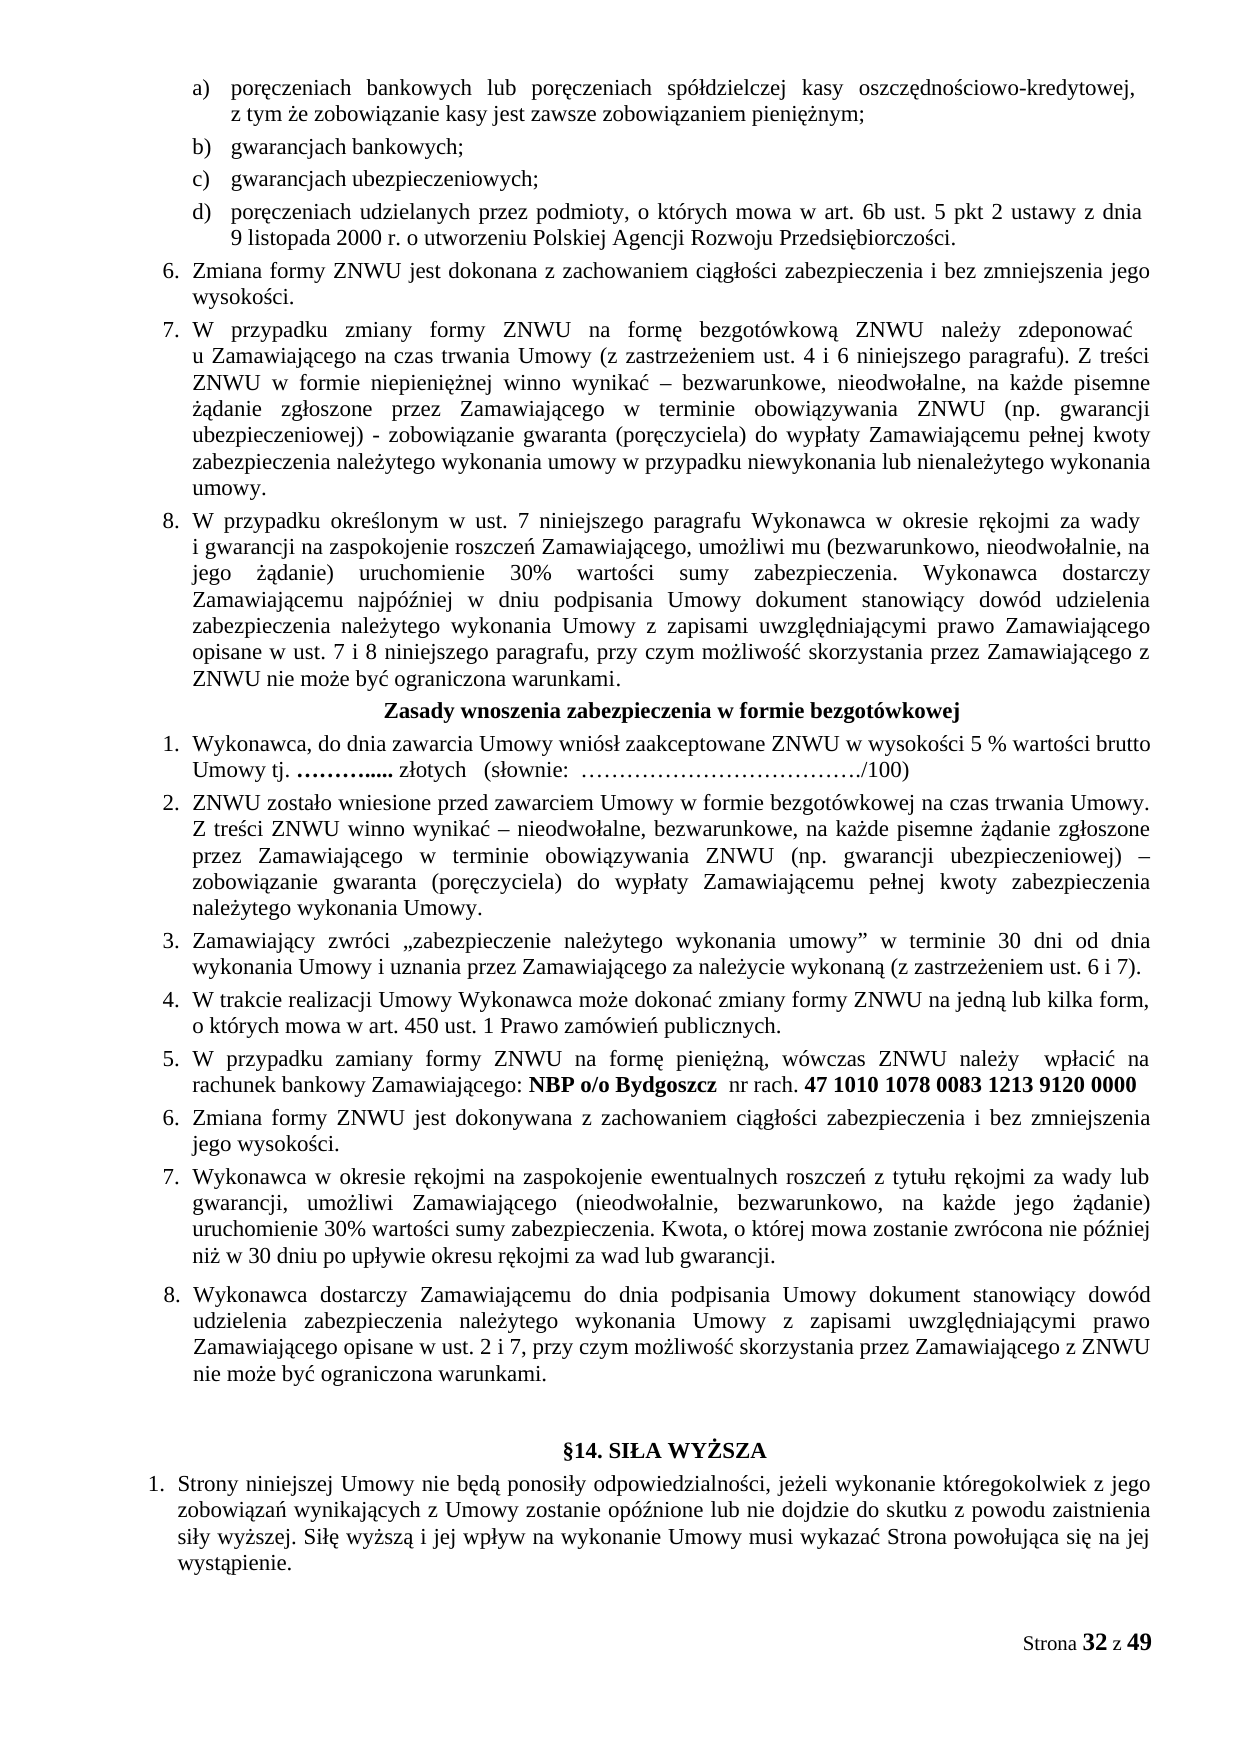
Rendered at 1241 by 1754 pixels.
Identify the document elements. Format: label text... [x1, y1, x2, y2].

text Zasady wnoszenia zabezpieczenia w formie bezgotówkowej [192, 697, 1152, 724]
list Wykonawca w okresie rękojmi na zaspokojenie ewentualnych roszczeń z tytułu rękojmi za wady lub gwarancji, umożliwi Zamawiającego (nieodwołalnie, bezwarunkowo, na każde jego żądanie) uruchomienie 30% wartości sumy zabezpieczenia. Kwota, o której mowa zostanie zwrócona nie później niż w 30 dniu po upływie okresu rękojmi za wad lub gwarancji. [162, 1163, 1152, 1268]
list Wykonawca, do dnia zawarcia Umowy wniósł zaakceptowane ZNWU w wysokości 5 % wartości brutto Umowy tj. ………..... złotych (słownie: ………………………………./100) [162, 730, 1152, 783]
list gwarancjach ubezpieczeniowych; [192, 165, 1152, 192]
list Wykonawca dostarczy Zamawiającemu do dnia podpisania Umowy dokument stanowiący dowód udzielenia zabezpieczenia należytego wykonania Umowy z zapisami uwzględniającymi prawo Zamawiającego opisane w ust. 2 i 7, przy czym możliwość skorzystania przez Zamawiającego z ZNWU nie może być ograniczona warunkami. [163, 1281, 1152, 1386]
list Zamawiający zwróci „zabezpieczenie należytego wykonania umowy” w terminie 30 dni od dnia wykonania Umowy i uznania przez Zamawiającego za należycie wykonaną (z zastrzeżeniem ust. 6 i 7). [162, 927, 1152, 980]
text §14. SIŁA WYŻSZA [177, 1437, 1152, 1464]
list Zmiana formy ZNWU jest dokonana z zachowaniem ciągłości zabezpieczenia i bez zmniejszenia jego wysokości. [162, 257, 1152, 310]
list W przypadku zmiany formy ZNWU na formę bezgotówkową ZNWU należy zdeponować u Zamawiającego na czas trwania Umowy (z zastrzeżeniem ust. 4 i 6 niniejszego paragrafu). Z treści ZNWU w formie niepieniężnej winno wynikać – bezwarunkowe, nieodwołalne, na każde pisemne żądanie zgłoszone przez Zamawiającego w terminie obowiązywania ZNWU (np. gwarancji ubezpieczeniowej) - zobowiązanie gwaranta (poręczyciela) do wypłaty Zamawiającemu pełnej kwoty zabezpieczenia należytego wykonania umowy w przypadku niewykonania lub nienależytego wykonania umowy. [162, 316, 1152, 500]
list Zmiana formy ZNWU jest dokonywana z zachowaniem ciągłości zabezpieczenia i bez zmniejszenia jego wysokości. [162, 1104, 1152, 1157]
list W trakcie realizacji Umowy Wykonawca może dokonać zmiany formy ZNWU na jedną lub kilka form, o których mowa w art. 450 ust. 1 Prawo zamówień publicznych. [162, 986, 1152, 1039]
list gwarancjach bankowych; [192, 133, 1152, 159]
list poręczeniach bankowych lub poręczeniach spółdzielczej kasy oszczędnościowo-kredytowej, z tym że zobowiązanie kasy jest zawsze zobowiązaniem pieniężnym; [192, 74, 1152, 127]
list poręczeniach udzielanych przez podmioty, o których mowa w art. 6b ust. 5 pkt 2 ustawy z dnia 9 listopada 2000 r. o utworzeniu Polskiej Agencji Rozwoju Przedsiębiorczości. [192, 198, 1152, 251]
list Strony niniejszej Umowy nie będą ponosiły odpowiedzialności, jeżeli wykonanie któregokolwiek z jego zobowiązań wynikających z Umowy zostanie opóźnione lub nie dojdzie do skutku z powodu zaistnienia siły wyższej. Siłę wyższą i jej wpływ na wykonanie Umowy musi wykazać Strona powołująca się na jej wystąpienie. [148, 1470, 1152, 1576]
list W przypadku określonym w ust. 7 niniejszego paragrafu Wykonawca w okresie rękojmi za wady i gwarancji na zaspokojenie roszczeń Zamawiającego, umożliwi mu (bezwarunkowo, nieodwołalnie, na jego żądanie) uruchomienie 30% wartości sumy zabezpieczenia. Wykonawca dostarczy Zamawiającemu najpóźniej w dniu podpisania Umowy dokument stanowiący dowód udzielenia zabezpieczenia należytego wykonania Umowy z zapisami uwzględniającymi prawo Zamawiającego opisane w ust. 7 i 8 niniejszego paragrafu, przy czym możliwość skorzystania przez Zamawiającego z ZNWU nie może być ograniczona warunkami. [162, 507, 1152, 691]
list W przypadku zamiany formy ZNWU na formę pieniężną, wówczas ZNWU należy wpłacić na rachunek bankowy Zamawiającego: NBP o/o Bydgoszcz nr rach. 47 1010 1078 0083 1213 9120 0000 [162, 1045, 1152, 1098]
list ZNWU zostało wniesione przed zawarciem Umowy w formie bezgotówkowej na czas trwania Umowy. Z treści ZNWU winno wynikać – nieodwołalne, bezwarunkowe, na każde pisemne żądanie zgłoszone przez Zamawiającego w terminie obowiązywania ZNWU (np. gwarancji ubezpieczeniowej) – zobowiązanie gwaranta (poręczyciela) do wypłaty Zamawiającemu pełnej kwoty zabezpieczenia należytego wykonania Umowy. [162, 789, 1152, 921]
